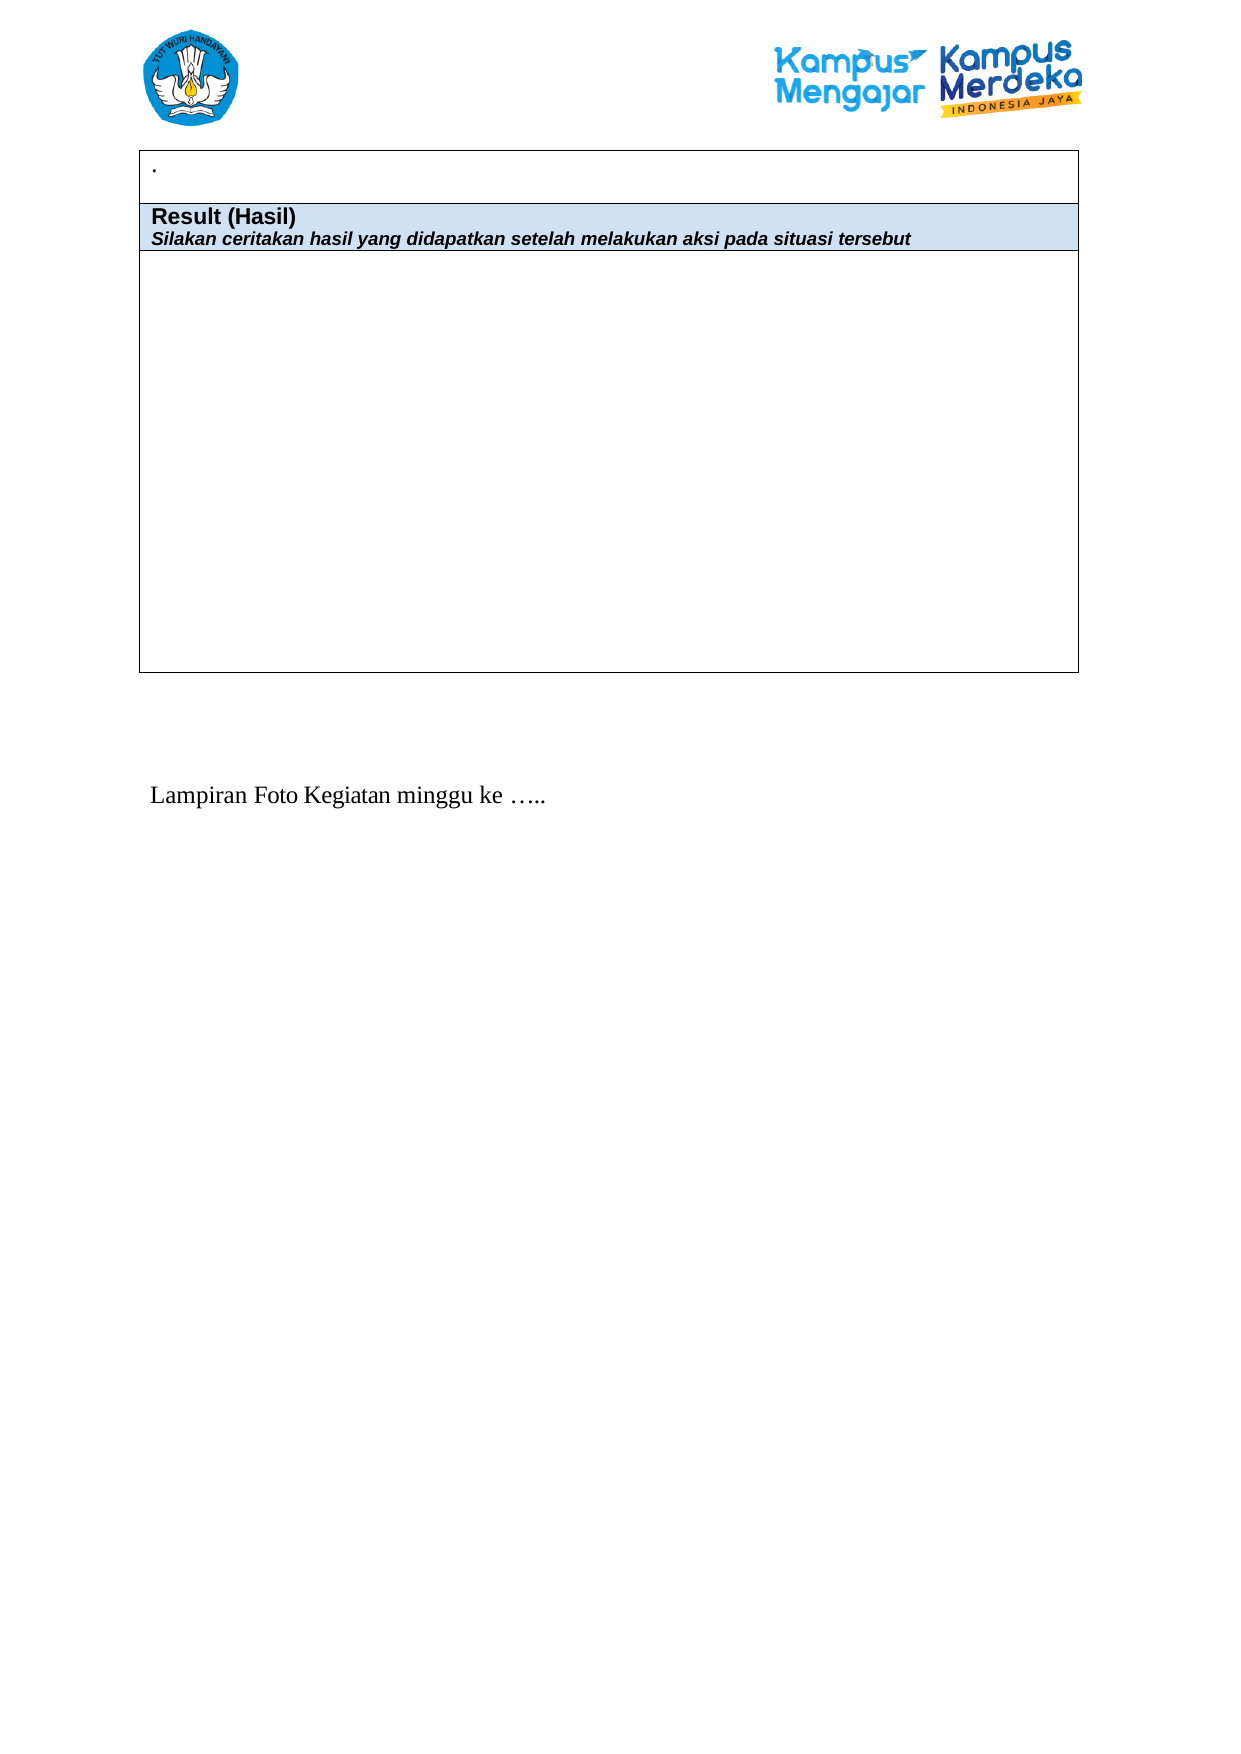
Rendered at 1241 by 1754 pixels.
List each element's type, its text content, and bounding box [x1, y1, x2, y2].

picture [194, 84, 239, 127]
table_cell [140, 251, 1078, 672]
picture [940, 40, 1082, 118]
text Lampiran Foto Kegiatan minggu ke ….. [150, 780, 1103, 809]
table_header . [140, 151, 1078, 203]
picture [773, 47, 929, 112]
picture [142, 28, 239, 127]
picture [153, 46, 229, 116]
table_cell Result (Hasil) Silakan ceritakan hasil yang didapatkan setelah melakukan aksi pada situasi tersebut [140, 204, 1078, 250]
